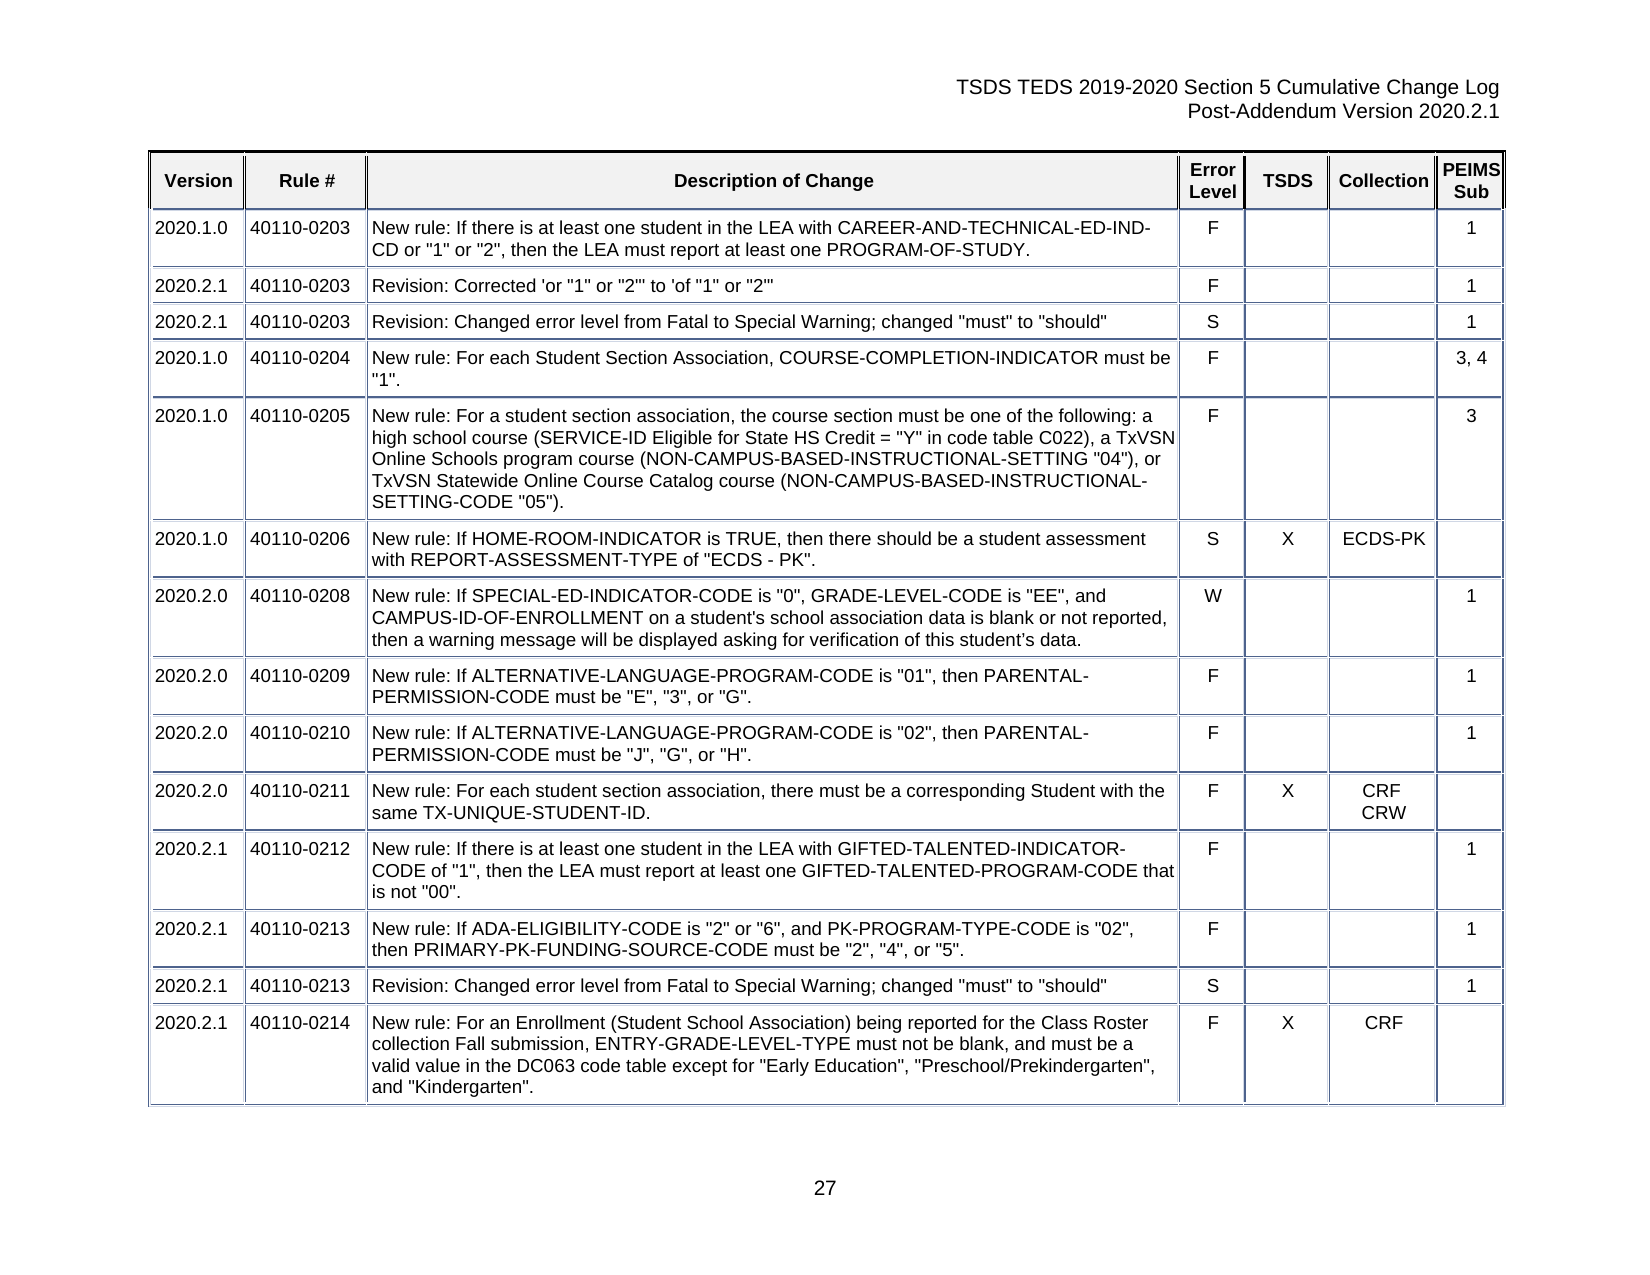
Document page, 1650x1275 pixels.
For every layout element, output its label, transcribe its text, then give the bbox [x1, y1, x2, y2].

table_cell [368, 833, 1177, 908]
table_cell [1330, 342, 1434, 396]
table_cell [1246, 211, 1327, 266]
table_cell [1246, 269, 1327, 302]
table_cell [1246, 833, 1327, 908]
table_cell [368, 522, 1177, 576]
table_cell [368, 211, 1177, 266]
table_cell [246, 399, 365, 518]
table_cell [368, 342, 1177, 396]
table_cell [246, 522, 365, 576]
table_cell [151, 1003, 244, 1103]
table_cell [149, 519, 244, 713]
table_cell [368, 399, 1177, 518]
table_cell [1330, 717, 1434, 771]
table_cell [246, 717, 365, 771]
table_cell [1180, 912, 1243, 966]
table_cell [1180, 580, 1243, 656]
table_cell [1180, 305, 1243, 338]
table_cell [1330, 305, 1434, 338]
table_header Collection [1329, 152, 1436, 208]
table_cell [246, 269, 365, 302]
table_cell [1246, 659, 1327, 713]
table_header Rule # [245, 153, 366, 208]
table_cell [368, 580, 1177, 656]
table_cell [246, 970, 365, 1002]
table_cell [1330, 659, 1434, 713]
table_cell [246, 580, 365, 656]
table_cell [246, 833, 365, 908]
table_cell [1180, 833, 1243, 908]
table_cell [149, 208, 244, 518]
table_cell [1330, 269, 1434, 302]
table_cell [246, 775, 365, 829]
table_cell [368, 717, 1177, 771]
table_header TSDS [1244, 153, 1329, 208]
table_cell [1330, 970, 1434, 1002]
table_header Error Level [1179, 152, 1244, 208]
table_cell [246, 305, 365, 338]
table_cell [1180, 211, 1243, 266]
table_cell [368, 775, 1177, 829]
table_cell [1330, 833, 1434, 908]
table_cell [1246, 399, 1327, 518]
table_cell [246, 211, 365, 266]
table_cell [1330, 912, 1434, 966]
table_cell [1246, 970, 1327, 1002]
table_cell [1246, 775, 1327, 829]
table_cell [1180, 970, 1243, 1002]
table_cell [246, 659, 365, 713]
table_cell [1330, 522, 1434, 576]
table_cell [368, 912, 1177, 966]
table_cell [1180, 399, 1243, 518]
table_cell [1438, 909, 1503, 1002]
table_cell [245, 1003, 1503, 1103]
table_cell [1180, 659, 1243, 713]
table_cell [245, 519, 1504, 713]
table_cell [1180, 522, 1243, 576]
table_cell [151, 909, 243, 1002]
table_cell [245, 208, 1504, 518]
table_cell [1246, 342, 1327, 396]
table_header Version [151, 153, 244, 208]
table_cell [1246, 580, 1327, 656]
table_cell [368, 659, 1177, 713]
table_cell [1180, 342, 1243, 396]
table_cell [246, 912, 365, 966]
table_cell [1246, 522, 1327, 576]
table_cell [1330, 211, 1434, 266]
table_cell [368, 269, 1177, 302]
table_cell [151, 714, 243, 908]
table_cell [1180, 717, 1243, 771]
table_header Description of Change [366, 153, 1179, 208]
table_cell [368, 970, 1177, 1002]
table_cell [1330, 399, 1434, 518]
table_header PEIMS Sub [1436, 153, 1502, 208]
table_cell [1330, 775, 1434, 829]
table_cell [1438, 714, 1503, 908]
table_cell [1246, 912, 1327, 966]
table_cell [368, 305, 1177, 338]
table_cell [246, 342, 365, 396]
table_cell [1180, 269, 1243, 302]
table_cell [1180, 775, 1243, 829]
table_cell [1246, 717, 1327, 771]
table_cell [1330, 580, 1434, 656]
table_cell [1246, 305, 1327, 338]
